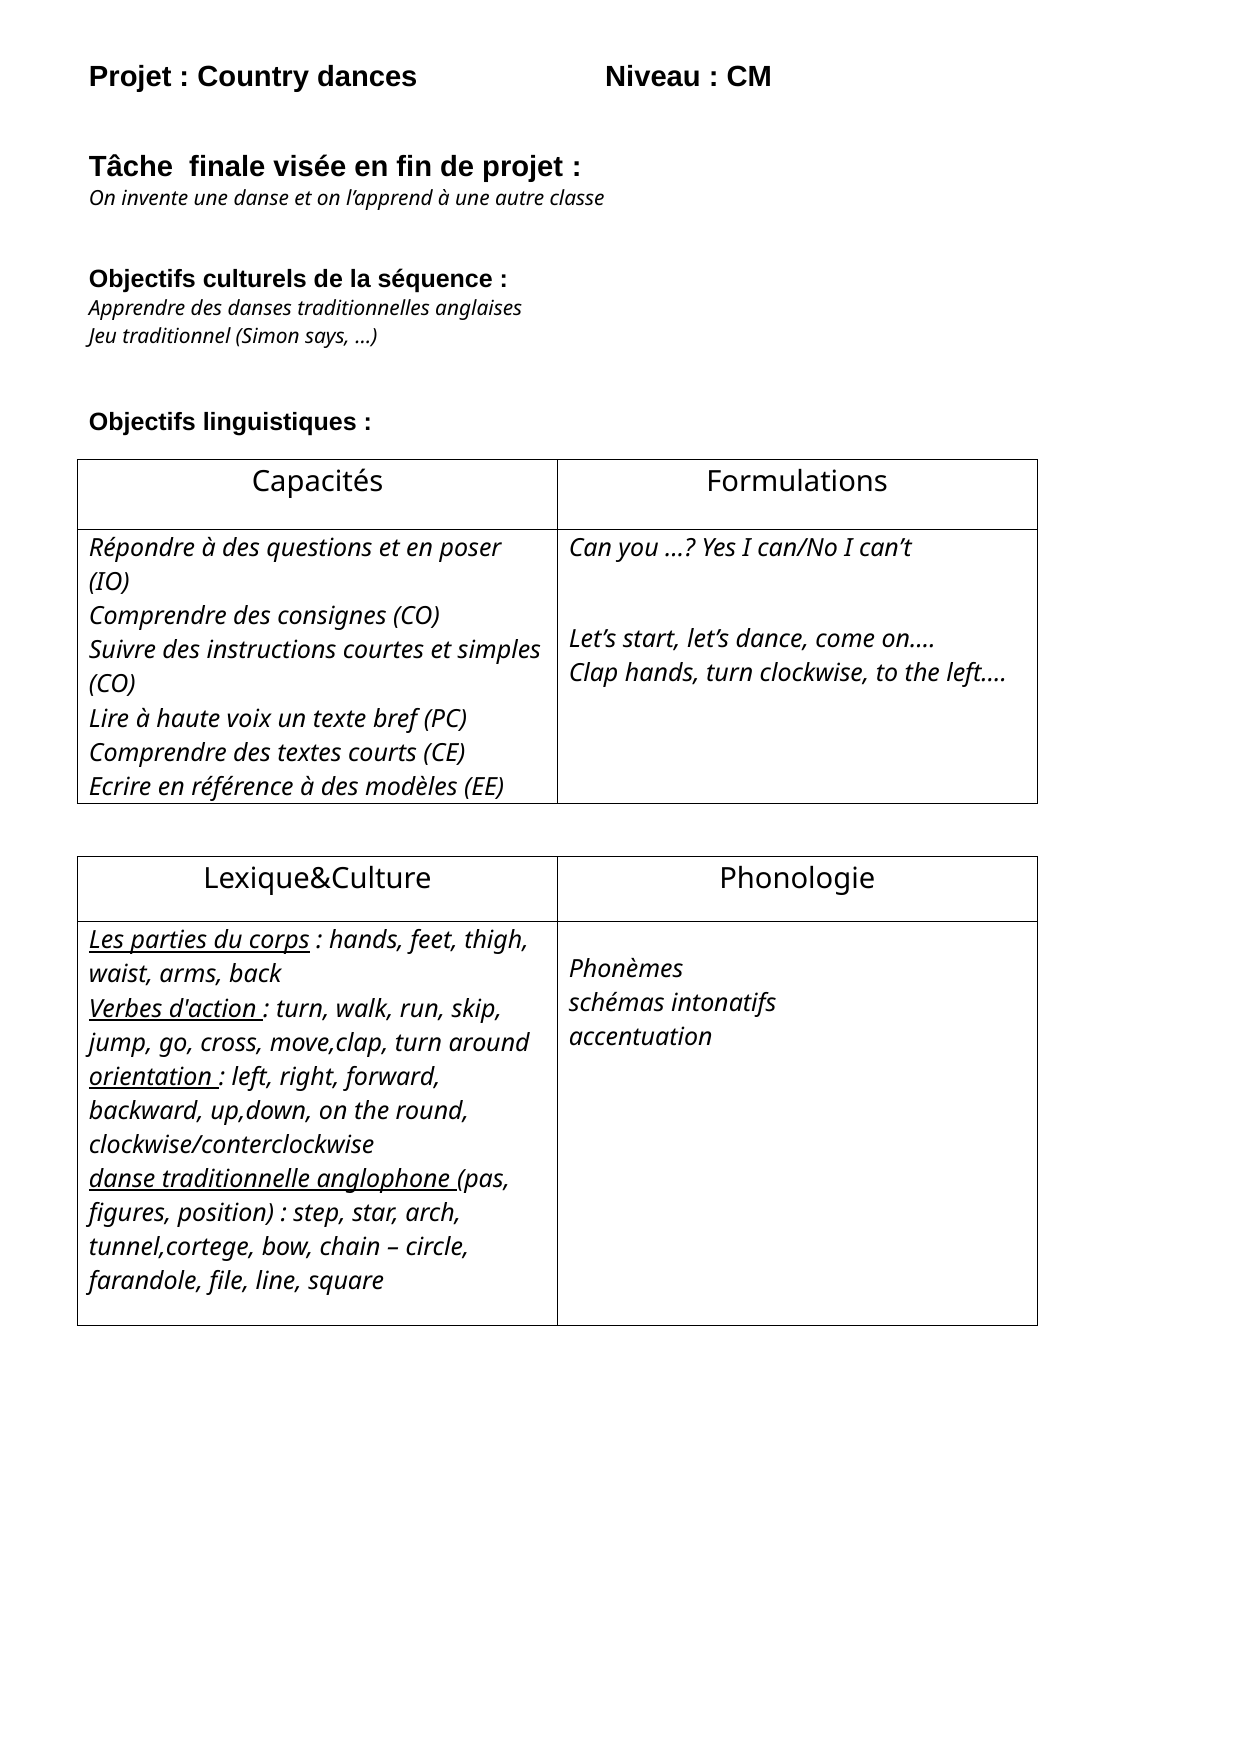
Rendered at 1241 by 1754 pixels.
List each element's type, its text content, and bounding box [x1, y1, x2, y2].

table_cell Can you …? Yes I can/No I can’t Let’s start, let’s dance, come on…. Clap hands, turn clockwise, to the left…. [558, 530, 1037, 802]
table_header Lexique&Culture [78, 857, 557, 921]
table_cell Les parties du corps : hands, feet, thigh, waist, arms, back Verbes d'action : turn, walk, run, skip, jump, go, cross, move,clap, turn around orientation : left, right, forward, backward, up,down, on the round, clockwise/conterclockwise danse traditionnelle anglophone (pas, figures, position) : step, star, arch, tunnel,cortege, bow, chain – circle, farandole, file, line, square [78, 922, 557, 1325]
table_cell Phonèmes schémas intonatifs accentuation [558, 922, 1037, 1325]
subtitle On invente une danse et on l’apprend à une autre classe [89, 183, 1152, 211]
text Objectifs linguistiques : [89, 407, 1152, 435]
table_header Capacités [78, 460, 557, 529]
text Jeu traditionnel (Simon says, …) [89, 321, 1152, 350]
text Apprendre des danses traditionnelles anglaises [89, 293, 1152, 321]
table_cell Répondre à des questions et en poser (IO) Comprendre des consignes (CO) Suivre des instructions courtes et simples (CO) Lire à haute voix un texte bref (PC) Comprendre des textes courts (CE) Ecrire en référence à des modèles (EE) [78, 530, 557, 802]
table_header Formulations [558, 460, 1037, 529]
text Projet : Country dances Niveau : CM [89, 59, 1152, 93]
text Objectifs culturels de la séquence : [89, 264, 1152, 293]
text Tâche finale visée en fin de projet : [89, 149, 1152, 183]
table_header Phonologie [558, 857, 1037, 921]
